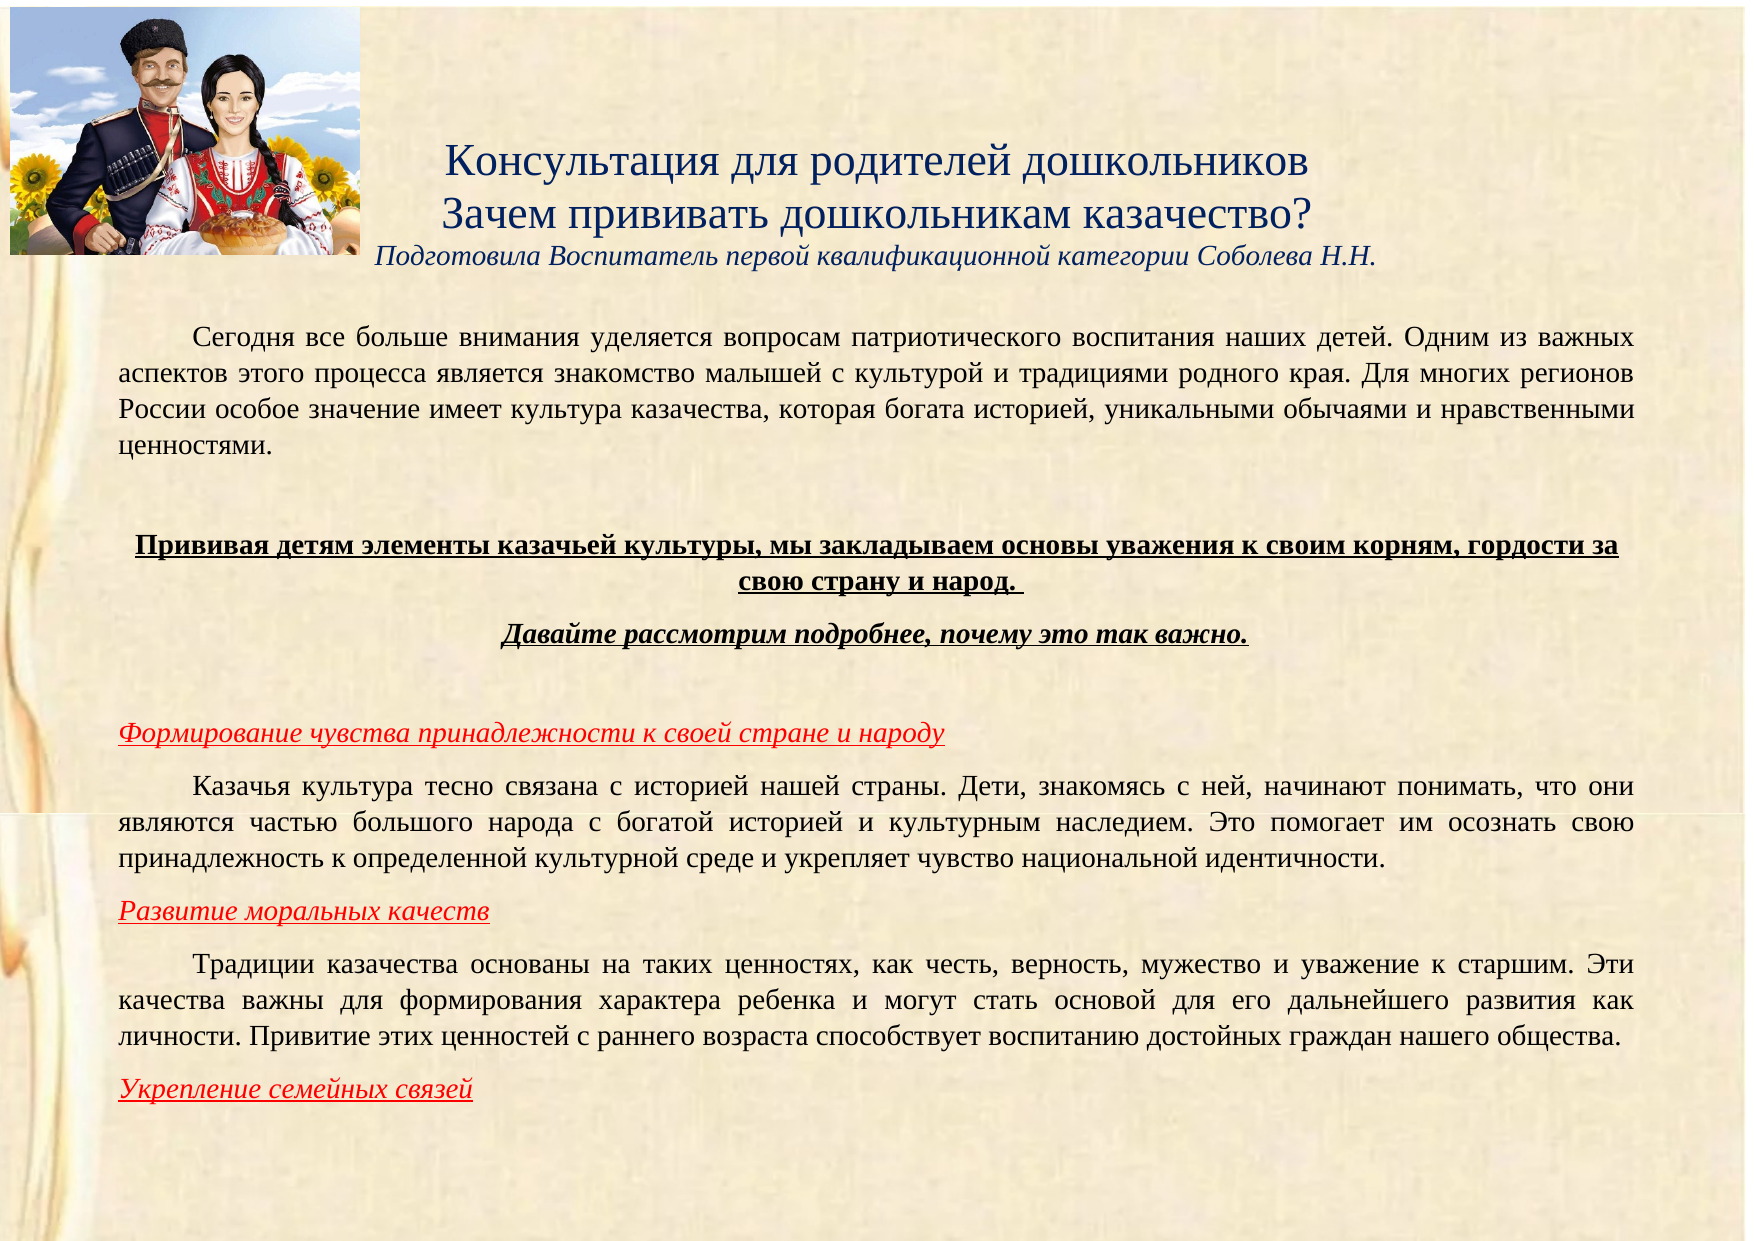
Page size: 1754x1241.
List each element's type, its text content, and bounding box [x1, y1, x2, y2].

picture [0, 6, 1746, 1241]
text Развитие моральных качеств [118, 893, 1636, 927]
text Казачья культура тесно связана с историей нашей страны. Дети, знакомясь с ней, начинают понимать, что они являются частью большого народа с богатой историей и культурным наследием. Это помогает им осознать свою принадлежность к определенной культурной среде и укрепляет чувство национальной идентичности. [118, 768, 1636, 874]
text Зачем прививать дошкольникам казачество? [360, 186, 1636, 238]
text Сегодня все больше внимания уделяется вопросам патриотического воспитания наших детей. Одним из важных аспектов этого процесса является знакомство малышей с культурой и традициями родного края. Для многих регионов России особое значение имеет культура казачества, которая богата историей, уникальными обычаями и нравственными ценностями. [118, 319, 1636, 461]
text Подготовила Воспитатель первой квалификационной категории Соболева Н.Н. [118, 238, 1636, 272]
text Традиции казачества основаны на таких ценностях, как честь, верность, мужество и уважение к старшим. Эти качества важны для формирования характера ребенка и могут стать основой для его дальнейшего развития как личности. Привитие этих ценностей с раннего возраста способствует воспитанию достойных граждан нашего общества. [118, 946, 1636, 1052]
text Давайте рассмотрим подробнее, почему это так важно. [118, 616, 1636, 649]
text Прививая детям элементы казачьей культуры, мы закладываем основы уважения к своим корням, гордости за свою страну и народ. [118, 527, 1636, 597]
text Формирование чувства принадлежности к своей стране и народу [118, 716, 1636, 749]
text Консультация для родителей дошкольников [360, 133, 1636, 186]
text Укрепление семейных связей [118, 1071, 1636, 1105]
